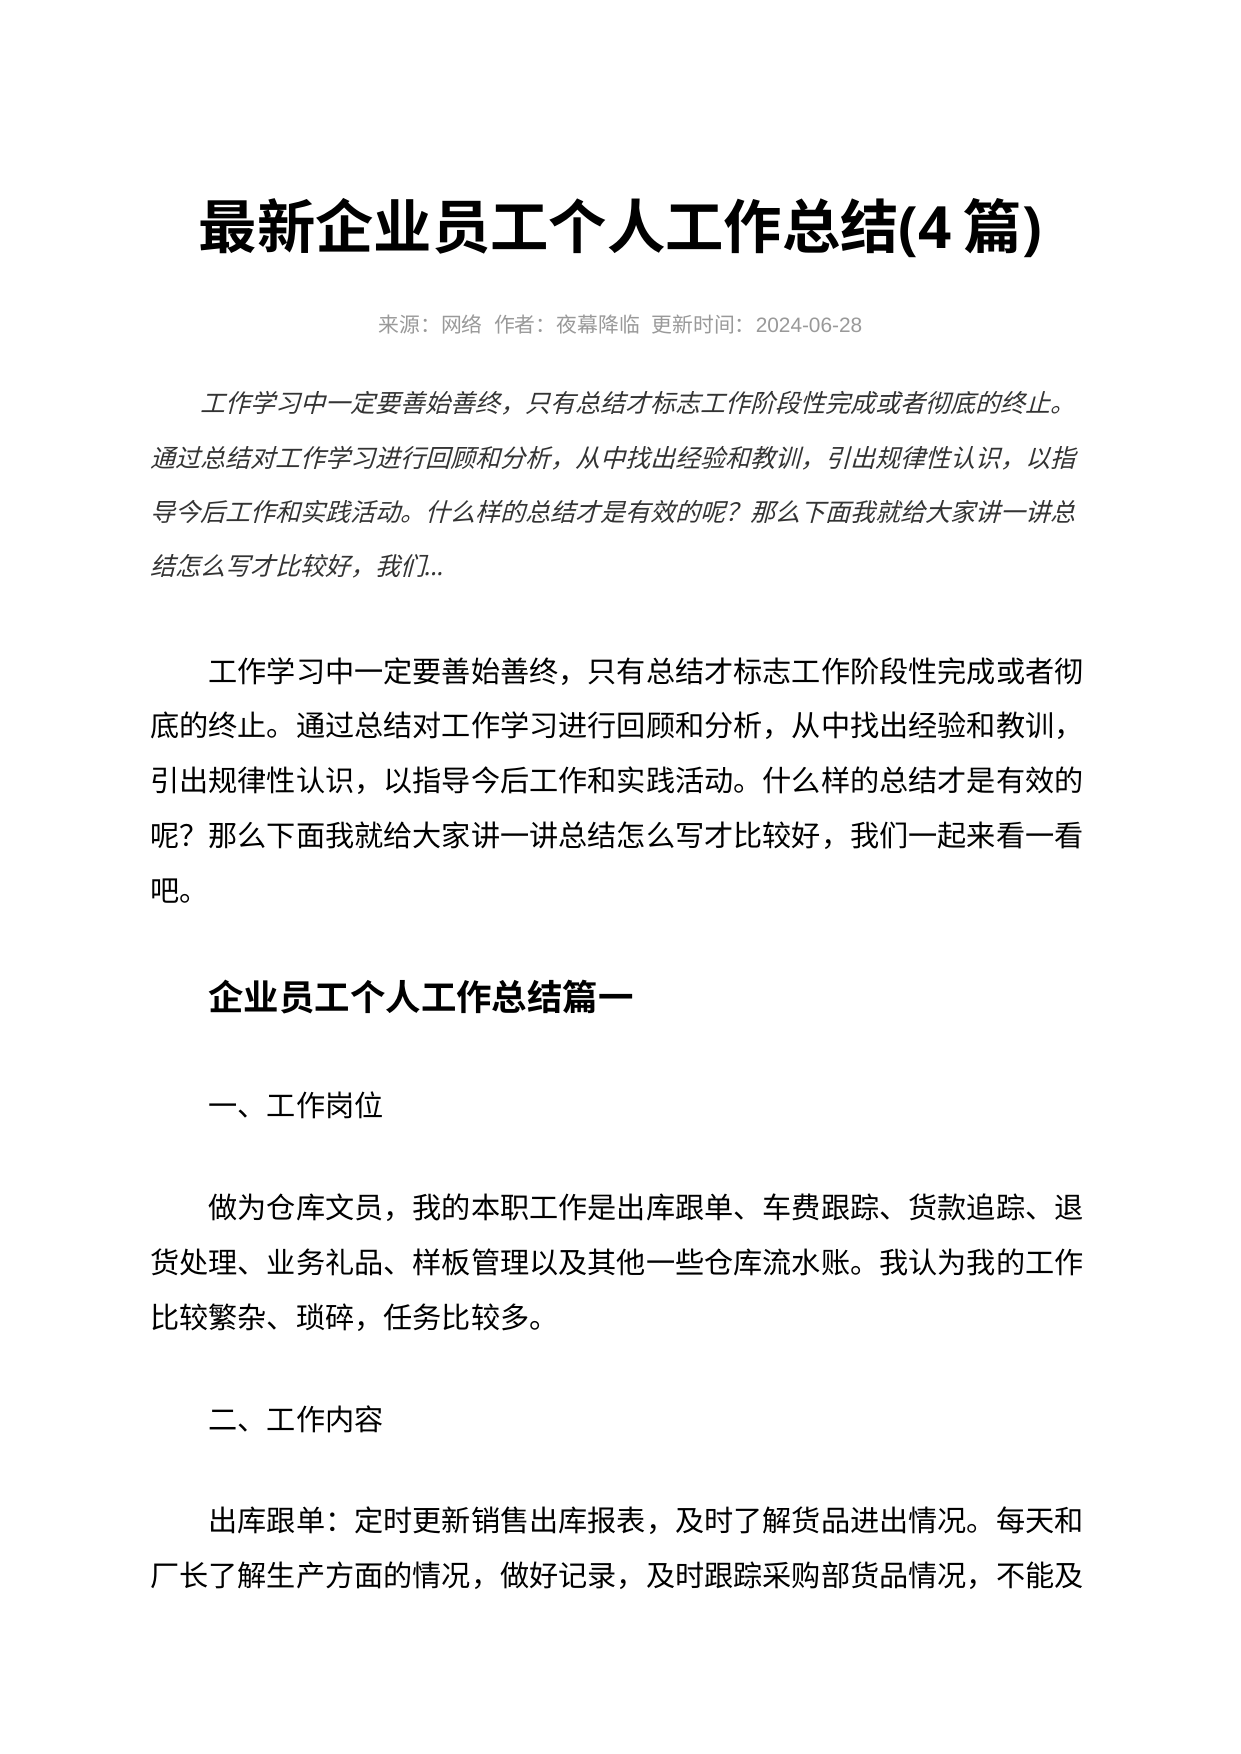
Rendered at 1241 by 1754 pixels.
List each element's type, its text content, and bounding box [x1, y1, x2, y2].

text 来源：网络 作者：夜幕降临 更新时间：2024-06-28 [150, 313, 1090, 337]
subtitle 最新企业员工个人工作总结(4篇) [150, 181, 1090, 266]
text 做为仓库文员，我的本职工作是出库跟单、车费跟踪、货款追踪、退货处理、业务礼品、样板管理以及其他一些仓库流水账。我认为我的工作比较繁杂、琐碎，任务比较多。 [150, 1185, 1090, 1337]
text 工作学习中一定要善始善终，只有总结才标志工作阶段性完成或者彻底的终止。通过总结对工作学习进行回顾和分析，从中找出经验和教训，引出规律性认识，以指导今后工作和实践活动。什么样的总结才是有效的呢？那么下面我就给大家讲一讲总结怎么写才比较好，我们... [150, 384, 1090, 583]
text 二、工作内容 [150, 1396, 1090, 1438]
text 企业员工个人工作总结篇一 [150, 969, 1090, 1021]
text 一、工作岗位 [150, 1083, 1090, 1125]
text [150, 1498, 1090, 1595]
text 工作学习中一定要善始善终，只有总结才标志工作阶段性完成或者彻底的终止。通过总结对工作学习进行回顾和分析，从中找出经验和教训，引出规律性认识，以指导今后工作和实践活动。什么样的总结才是有效的呢？那么下面我就给大家讲一讲总结怎么写才比较好，我们一起来看一看吧。 [150, 648, 1090, 910]
